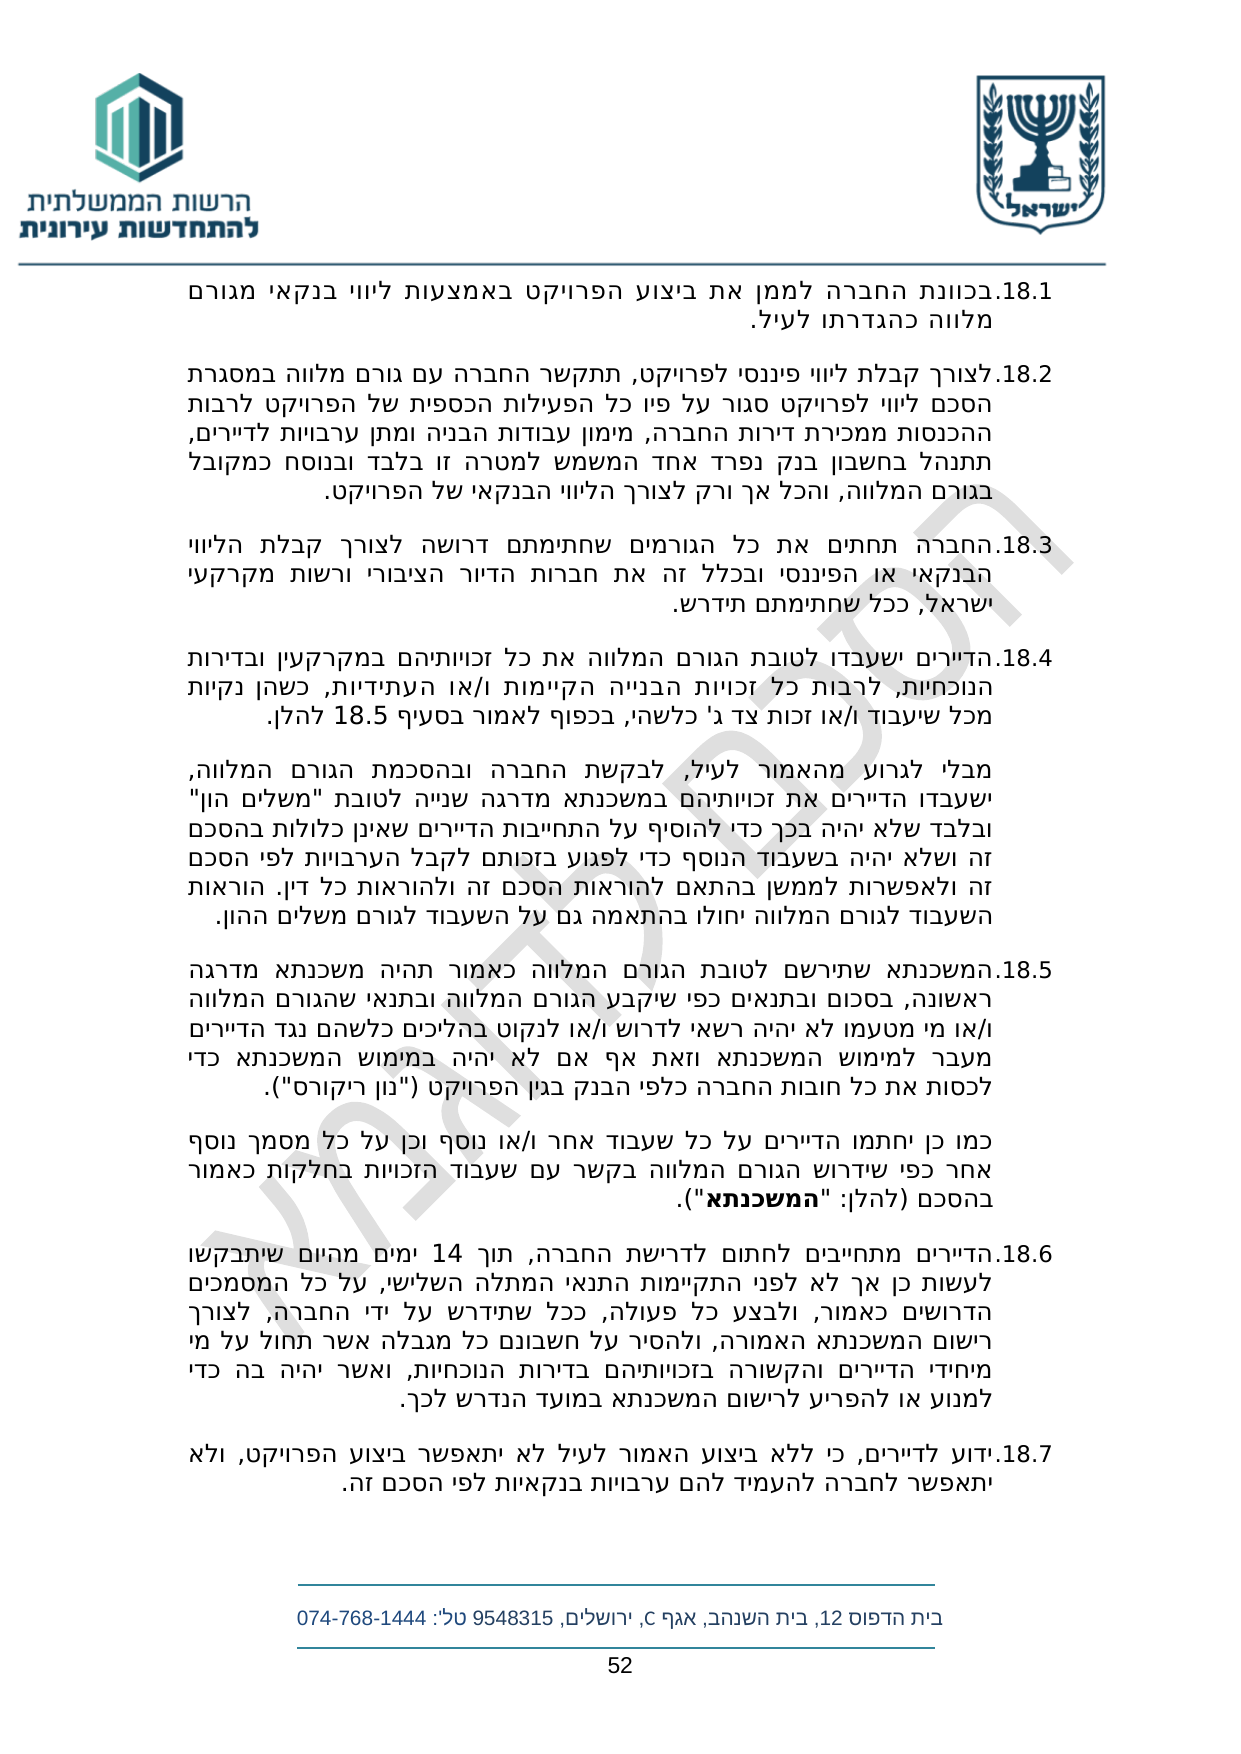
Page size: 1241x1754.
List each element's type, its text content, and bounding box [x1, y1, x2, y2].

text בכוונת החברה לממן את ביצוע הפרויקט באמצעות ליווי בנקאי מגורם מלווה כהגדרתו לעיל. [187, 277, 1053, 334]
picture [0, 73, 1183, 277]
list כמו כן יחתמו הדיירים על כל שעבוד אחר ו/או נוסף וכן על כל מסמך נוסף אחר כפי שידרוש הגורם המלווה בקשר עם שעבוד הזכויות בחלקות כאמור בהסכם (להלן: "המשכנתא"). [187, 1126, 994, 1214]
text ידוע לדיירים, כי ללא ביצוע האמור לעיל לא יתאפשר ביצוע הפרויקט, ולא יתאפשר לחברה להעמיד להם ערבויות בנקאיות לפי הסכם זה. [187, 1439, 1053, 1497]
list מבלי לגרוע מהאמור לעיל, לבקשת החברה ובהסכמת הגורם המלווה, ישעבדו הדיירים את זכויותיהם במשכנתא מדרגה שנייה לטובת "משלים הון" ובלבד שלא יהיה בכך כדי להוסיף על התחייבות הדיירים שאינן כלולות בהסכם זה ושלא יהיה בשעבוד הנוסף כדי לפגוע בזכותם לקבל הערבויות לפי הסכם זה ולאפשרות לממשן בהתאם להוראות הסכם זה ולהוראות כל דין. הוראות השעבוד לגורם המלווה יחולו בהתאמה גם על השעבוד לגורם משלים ההון. [187, 755, 994, 930]
text החברה תחתים את כל הגורמים שחתימתם דרושה לצורך קבלת הליווי הבנקאי או הפיננסי ובכלל זה את חברות הדיור הציבורי ורשות מקרקעי ישראל, ככל שחתימתם תידרש. [187, 530, 1053, 618]
text המשכנתא שתירשם לטובת הגורם המלווה כאמור תהיה משכנתא מדרגה ראשונה, בסכום ובתנאים כפי שיקבע הגורם המלווה ובתנאי שהגורם המלווה ו/או מי מטעמו לא יהיה רשאי לדרוש ו/או לנקוט בהליכים כלשהם נגד הדיירים מעבר למימוש המשכנתא וזאת אף אם לא יהיה במימוש המשכנתא כדי לכסות את כל חובות החברה כלפי הבנק בגין הפרויקט ("נון ריקורס"). [187, 955, 1053, 1101]
text לצורך קבלת ליווי פיננסי לפרויקט, תתקשר החברה עם גורם מלווה במסגרת הסכם ליווי לפרויקט סגור על פיו כל הפעילות הכספית של הפרויקט לרבות ההכנסות ממכירת דירות החברה, מימון עבודות הבניה ומתן ערבויות לדיירים, תתנהל בחשבון בנק נפרד אחד המשמש למטרה זו בלבד ובנוסח כמקובל בגורם המלווה, והכל אך ורק לצורך הליווי הבנקאי של הפרויקט. [187, 359, 1053, 505]
text הדיירים מתחייבים לחתום לדרישת החברה, תוך 14 ימים מהיום שיתבקשו לעשות כן אך לא לפני התקיימות התנאי המתלה השלישי, על כל המסמכים הדרושים כאמור, ולבצע כל פעולה, ככל שתידרש על ידי החברה, לצורך רישום המשכנתא האמורה, ולהסיר על חשבונם כל מגבלה אשר תחול על מי מיחידי הדיירים והקשורה בזכויותיהם בדירות הנוכחיות, ואשר יהיה בה כדי למנוע או להפריע לרישום המשכנתא במועד הנדרש לכך. [187, 1239, 1053, 1414]
text הדיירים ישעבדו לטובת הגורם המלווה את כל זכויותיהם במקרקעין ובדירות הנוכחיות, לרבות כל זכויות הבנייה הקיימות ו/או העתידיות, כשהן נקיות מכל שיעבוד ו/או זכות צד ג' כלשהי, בכפוף לאמור בסעיף ‎18.5 להלן. [187, 643, 1053, 730]
